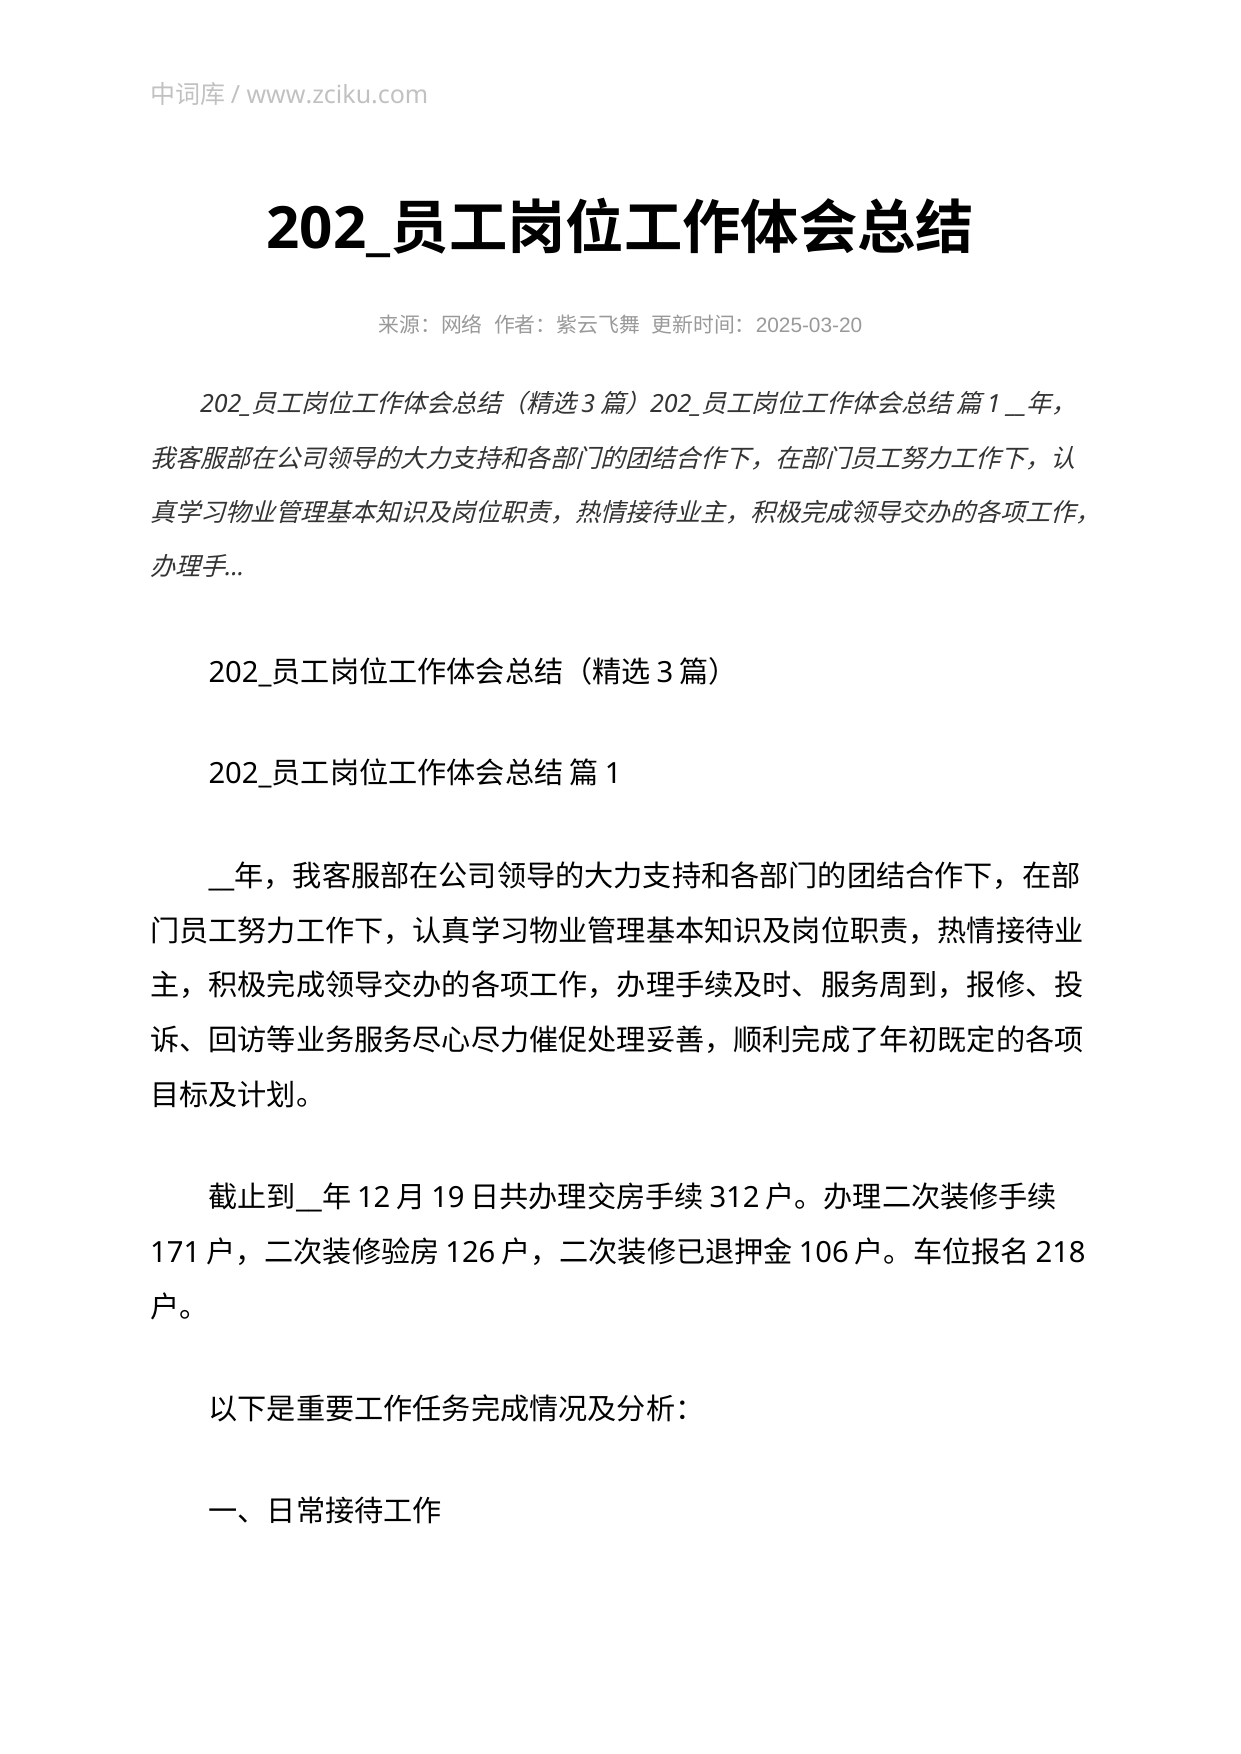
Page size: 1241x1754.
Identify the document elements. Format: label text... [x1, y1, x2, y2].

text 以下是重要工作任务完成情况及分析： [150, 1385, 1090, 1428]
text 一、日常接待工作 [150, 1487, 1090, 1529]
text __年，我客服部在公司领导的大力支持和各部门的团结合作下，在部门员工努力工作下，认真学习物业管理基本知识及岗位职责，热情接待业主，积极完成领导交办的各项工作，办理手续及时、服务周到，报修、投诉、回访等业务服务尽心尽力催促处理妥善，顺利完成了年初既定的各项目标及计划。 [150, 852, 1090, 1114]
text 202_员工岗位工作体会总结 篇1 [150, 750, 1090, 792]
text 来源：网络 作者：紫云飞舞 更新时间：2025-03-20 [150, 313, 1090, 337]
text 截止到__年12月19日共办理交房手续312户。办理二次装修手续171户，二次装修验房126户，二次装修已退押金106户。车位报名218户。 [150, 1173, 1090, 1326]
text 202_员工岗位工作体会总结（精选3篇） [150, 648, 1090, 691]
subtitle 202_员工岗位工作体会总结 [150, 181, 1090, 266]
text 202_员工岗位工作体会总结（精选3篇）202_员工岗位工作体会总结 篇1 __年，我客服部在公司领导的大力支持和各部门的团结合作下，在部门员工努力工作下，认真学习物业管理基本知识及岗位职责，热情接待业主，积极完成领导交办的各项工作，办理手... [150, 384, 1090, 583]
